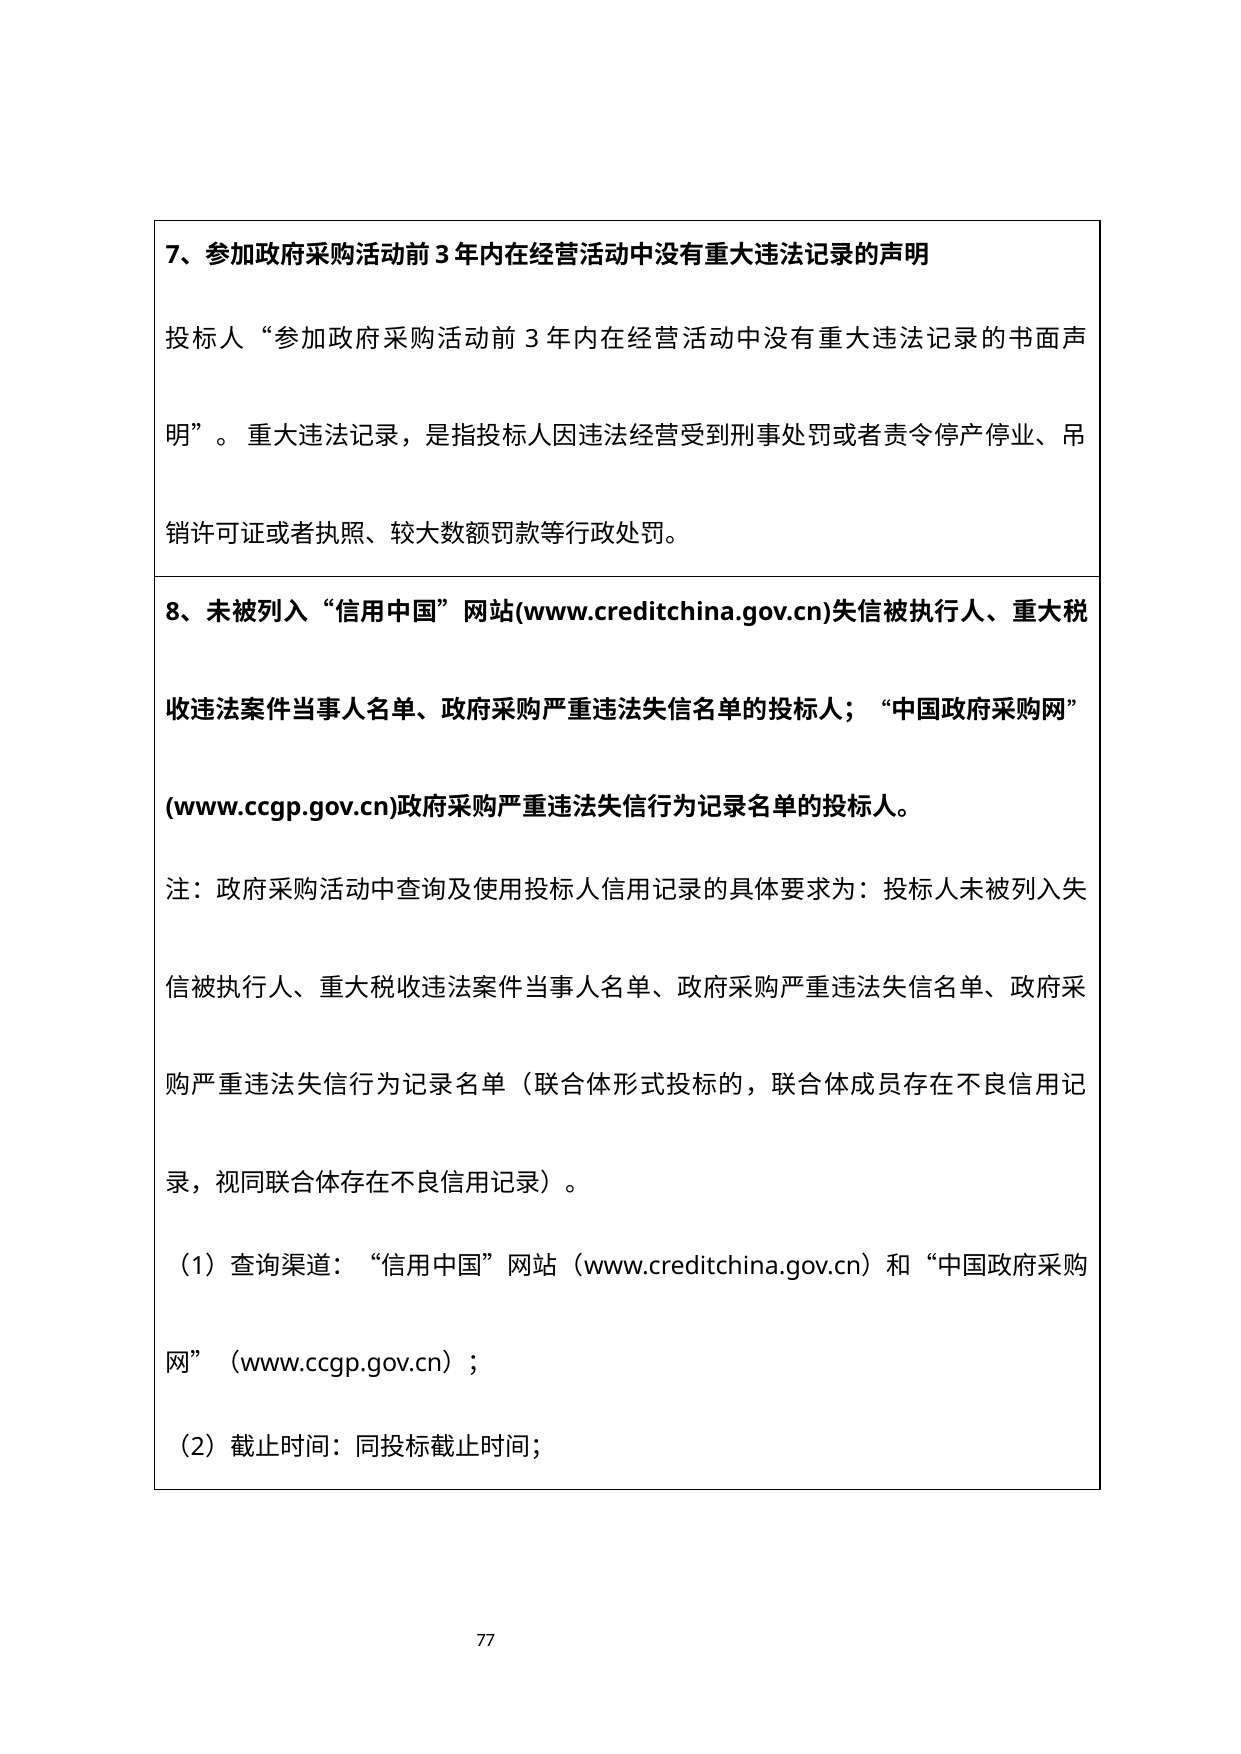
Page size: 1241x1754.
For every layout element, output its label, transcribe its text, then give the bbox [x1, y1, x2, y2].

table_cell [155, 577, 1099, 1489]
table_cell 7、参加政府采购活动前3年内在经营活动中没有重大违法记录的声明 投标人“参加政府采购活动前3年内在经营活动中没有重大违法记录的书面声明”。 重大违法记录，是指投标人因违法经营受到刑事处罚或者责令停产停业、吊销许可证或者执照、较大数额罚款等行政处罚。 [155, 221, 1099, 576]
